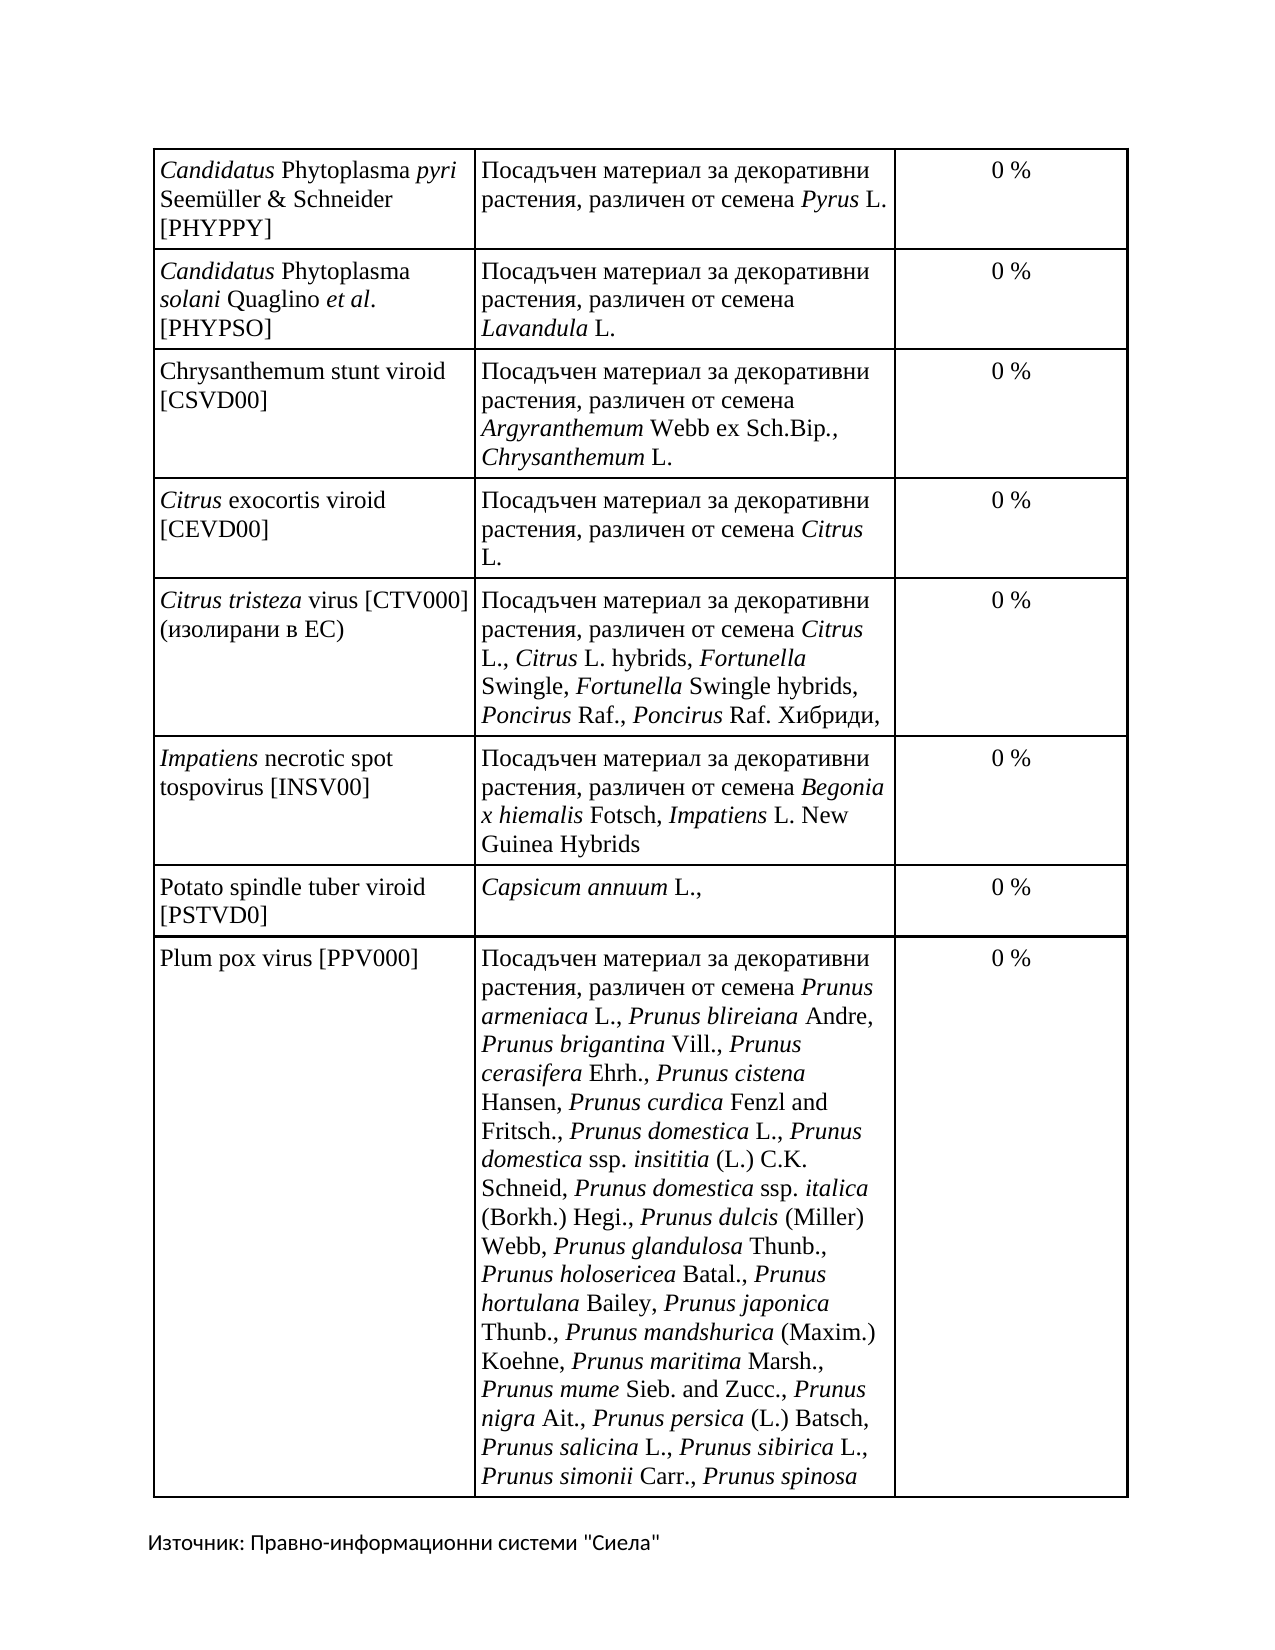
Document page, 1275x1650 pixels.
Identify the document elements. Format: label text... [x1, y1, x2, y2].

table_cell 0 % [896, 579, 1126, 735]
table_cell Посадъчен материал за декоративни растения, различен от семена Begonia x hiemalis Fotsch, Impatiens L. New Guinea Hybrids [476, 737, 894, 864]
table_cell 0 % [896, 250, 1126, 348]
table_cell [476, 938, 894, 1496]
table_cell 0 % [896, 350, 1126, 477]
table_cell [155, 938, 474, 1496]
table_cell 0 % [896, 938, 1126, 1496]
table_cell 0 % [896, 737, 1126, 864]
table_cell 0 % [896, 479, 1126, 577]
table_cell Potato spindle tuber viroid [PSTVD0] [155, 866, 474, 935]
table_cell Посадъчен материал за декоративни растения, различен от семена Citrus L. [476, 479, 894, 577]
table_cell 0 % [896, 150, 1126, 248]
table_cell Candidatus Phytoplasma solani Quaglino et al. [PHYPSO] [155, 250, 474, 348]
table_cell 0 % [896, 866, 1126, 935]
table_cell Impatiens necrotic spot tospovirus [INSV00] [155, 737, 474, 864]
table_cell Capsicum annuum L., [476, 866, 894, 935]
table_cell Chrysanthemum stunt viroid [CSVD00] [155, 350, 474, 477]
table_cell Посадъчен материал за декоративни растения, различен от семена Lavandula L. [476, 250, 894, 348]
table_cell Citrus tristeza virus [CTV000](изолирани в ЕС) [155, 579, 474, 735]
table_cell Citrus exocortis viroid [CEVD00] [155, 479, 474, 577]
table_cell Посадъчен материал за декоративни растения, различен от семена Citrus L., Citrus L. hybrids, Fortunella Swingle, Fortunella Swingle hybrids, Poncirus Raf., Poncirus Raf. Хибриди, [476, 579, 894, 735]
table_cell Посадъчен материал за декоративни растения, различен от семена Argyranthemum Webb ex Sch.Bip., Chrysanthemum L. [476, 350, 894, 477]
table_cell Посадъчен материал за декоративни растения, различен от семена Pyrus L. [476, 150, 894, 248]
table_cell Candidatus Phytoplasma pyri Seemüller & Schneider [PHYPPY] [155, 150, 474, 248]
